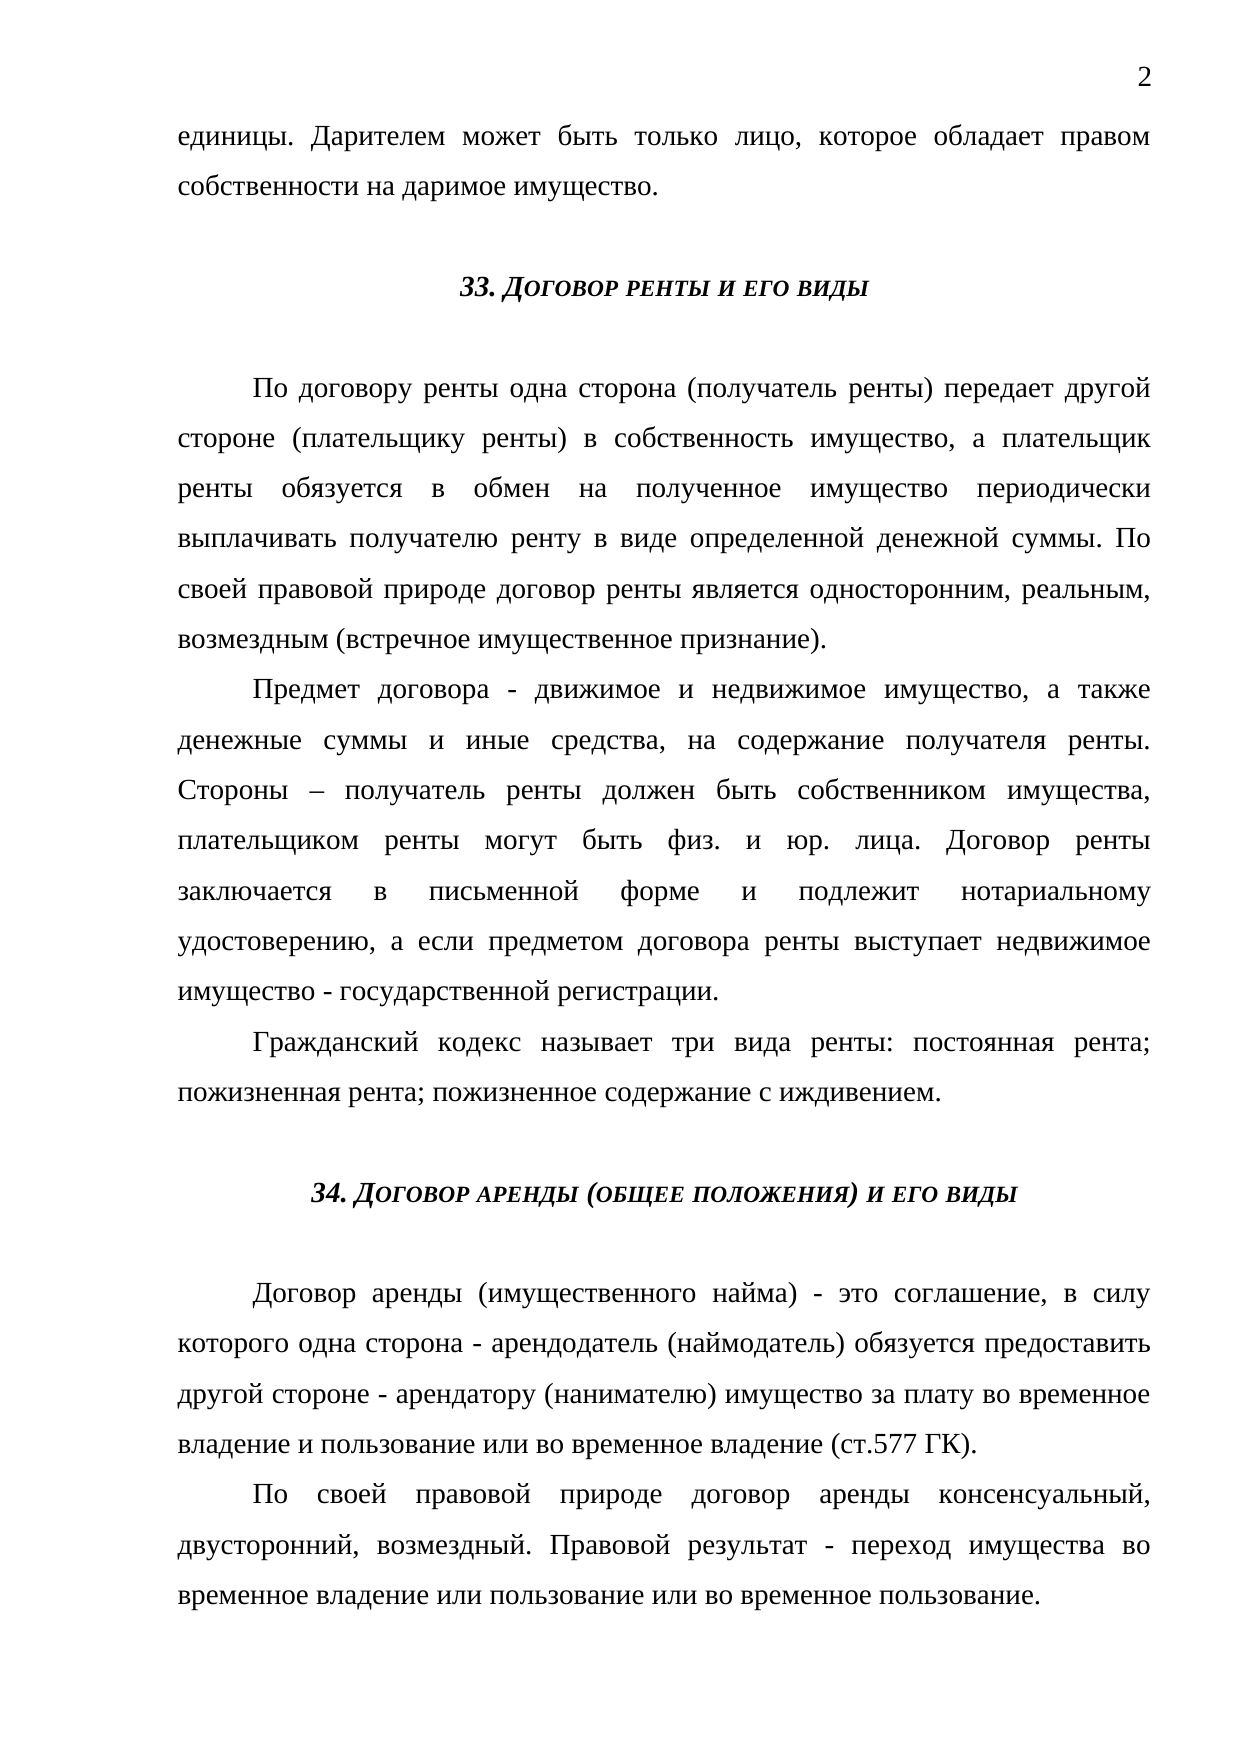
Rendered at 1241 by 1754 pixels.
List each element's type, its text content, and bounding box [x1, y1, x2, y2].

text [177, 118, 1152, 202]
text Гражданский кодекс называет три вида ренты: постоянная рента; пожизненная рента; пожизненное содержание с иждивением. [177, 1024, 1152, 1108]
text Предмет договора - движимое и недвижимое имущество, а также денежные суммы и иные средства, на содержание получателя ренты. Стороны – получатель ренты должен быть собственником имущества, плательщиком ренты могут быть физ. и юр. лица. Договор ренты заключается в письменной форме и подлежит нотариальному удостоверению, а если предметом договора ренты выступает недвижимое имущество - государственной регистрации. [177, 672, 1152, 1007]
text 33. Договор ренты и его виды [177, 269, 1152, 303]
text 34. Договор аренды (общее положения) и его виды [177, 1175, 1152, 1208]
text Договор аренды (имущественного найма) - это соглашение, в силу которого одна сторона - арендодатель (наймодатель) обязуется предоставить другой стороне - арендатору (нанимателю) имущество за плату во временное владение и пользование или во временное владение (ст.577 ГК). [177, 1275, 1152, 1460]
text По договору ренты одна сторона (получатель ренты) передает другой стороне (плательщику ренты) в собственность имущество, а плательщик ренты обязуется в обмен на полученное имущество периодически выплачивать получателю ренту в виде определенной денежной суммы. По своей правовой природе договор ренты является односторонним, реальным, возмездным (встречное имущественное признание). [177, 370, 1152, 655]
text По своей правовой природе договор аренды консенсуальный, двусторонний, возмездный. Правовой результат - переход имущества во временное владение или пользование или во временное пользование. [177, 1477, 1152, 1611]
